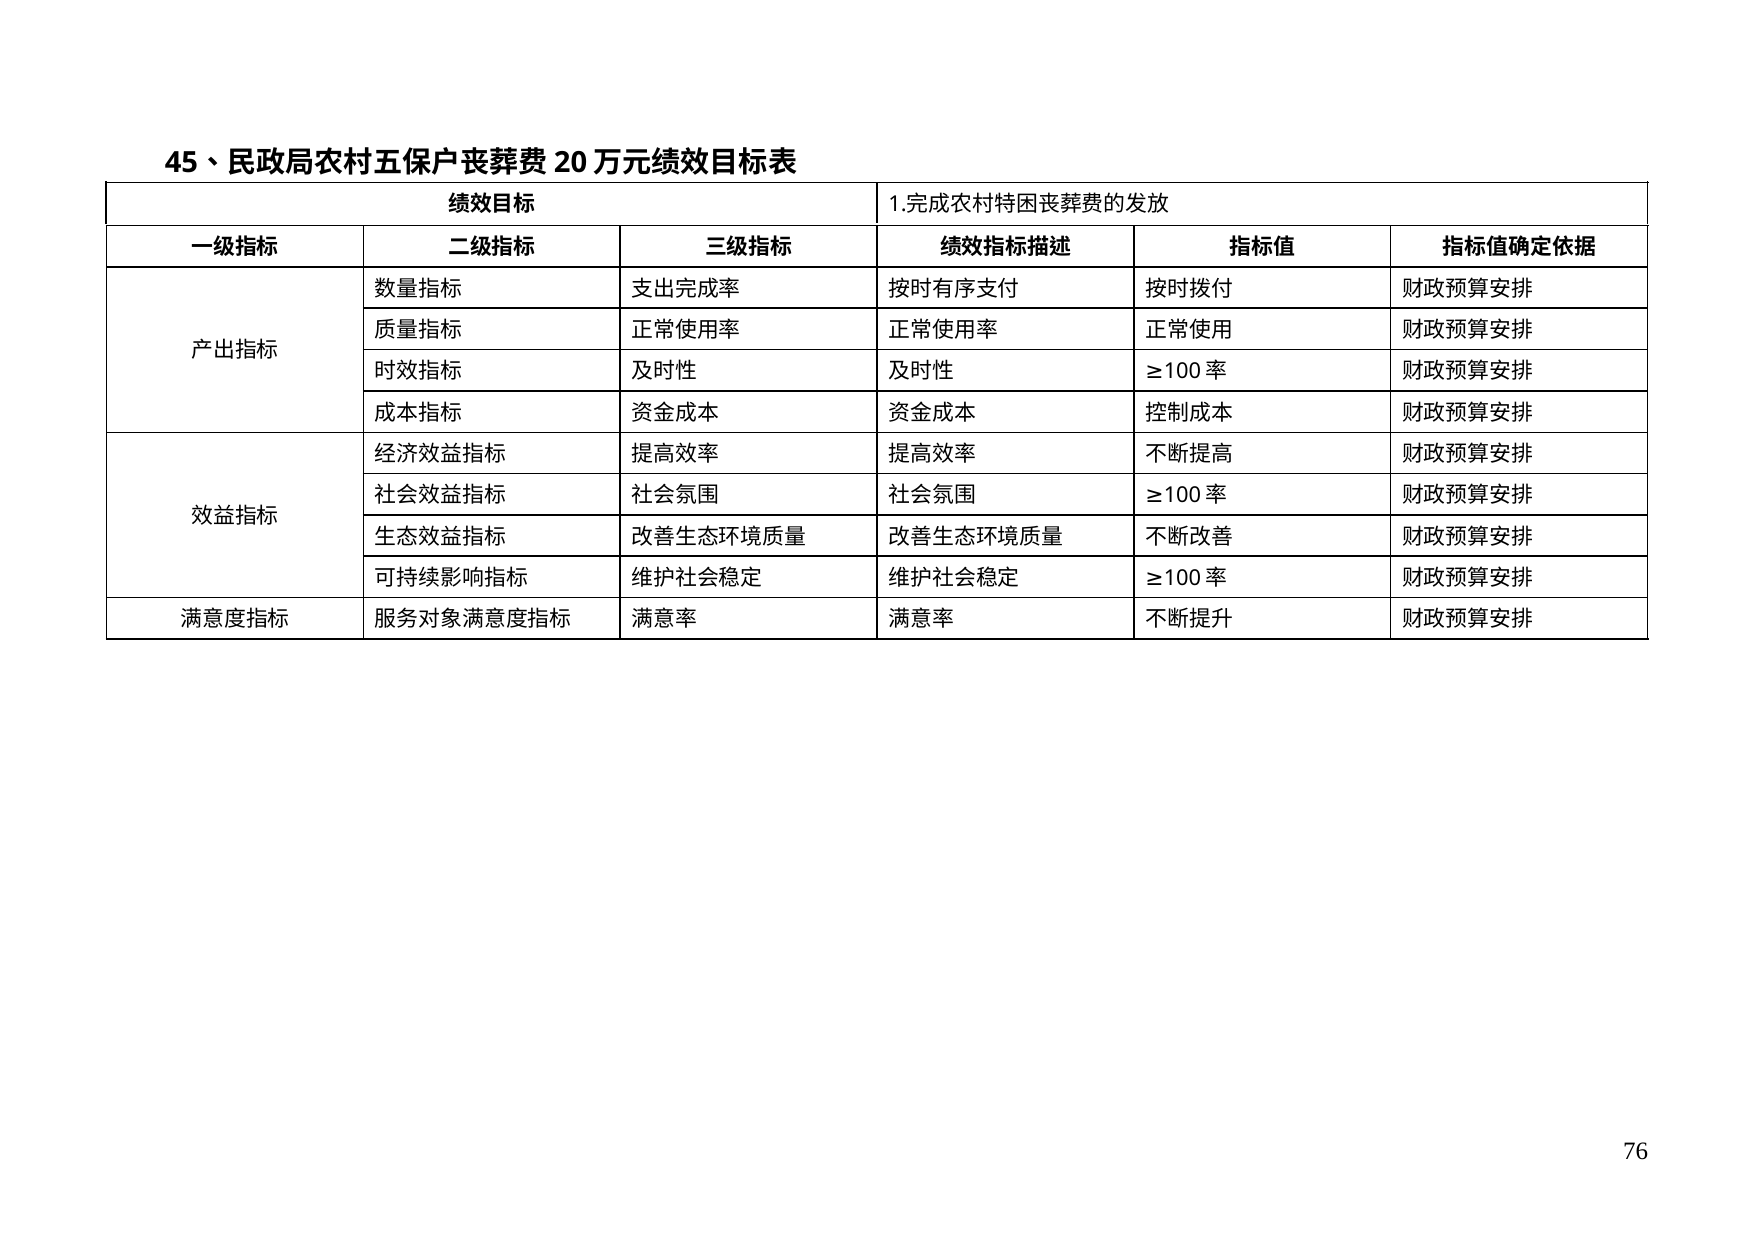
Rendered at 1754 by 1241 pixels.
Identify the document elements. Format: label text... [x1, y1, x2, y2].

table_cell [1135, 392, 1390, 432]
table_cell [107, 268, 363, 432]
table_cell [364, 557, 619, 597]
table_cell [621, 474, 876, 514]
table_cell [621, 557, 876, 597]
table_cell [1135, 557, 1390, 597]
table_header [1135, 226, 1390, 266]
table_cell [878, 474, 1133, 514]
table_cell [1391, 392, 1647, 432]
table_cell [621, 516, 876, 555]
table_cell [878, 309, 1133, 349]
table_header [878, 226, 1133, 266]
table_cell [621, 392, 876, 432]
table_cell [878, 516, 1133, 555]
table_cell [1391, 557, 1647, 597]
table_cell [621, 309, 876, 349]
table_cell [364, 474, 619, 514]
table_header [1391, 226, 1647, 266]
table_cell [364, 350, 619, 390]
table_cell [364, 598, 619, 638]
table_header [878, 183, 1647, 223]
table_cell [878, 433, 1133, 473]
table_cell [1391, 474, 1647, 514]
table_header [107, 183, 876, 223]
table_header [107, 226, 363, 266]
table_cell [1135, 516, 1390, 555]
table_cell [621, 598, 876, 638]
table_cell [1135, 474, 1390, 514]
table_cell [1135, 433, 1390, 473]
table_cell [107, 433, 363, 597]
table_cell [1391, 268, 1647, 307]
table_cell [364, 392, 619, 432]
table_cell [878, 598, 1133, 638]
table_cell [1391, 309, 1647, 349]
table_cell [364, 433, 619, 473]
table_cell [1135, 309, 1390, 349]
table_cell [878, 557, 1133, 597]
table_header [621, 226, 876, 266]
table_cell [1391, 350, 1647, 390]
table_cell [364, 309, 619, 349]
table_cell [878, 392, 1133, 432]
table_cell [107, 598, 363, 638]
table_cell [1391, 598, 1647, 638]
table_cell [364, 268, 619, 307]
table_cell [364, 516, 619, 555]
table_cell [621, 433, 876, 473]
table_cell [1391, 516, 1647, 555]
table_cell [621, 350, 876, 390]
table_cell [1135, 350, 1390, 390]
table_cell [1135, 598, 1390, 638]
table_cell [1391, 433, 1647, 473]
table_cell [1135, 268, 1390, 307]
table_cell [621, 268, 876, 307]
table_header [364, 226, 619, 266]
text 45、民政局农村五保户丧葬费20万元绩效目标表 [106, 142, 1648, 181]
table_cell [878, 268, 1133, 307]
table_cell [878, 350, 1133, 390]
